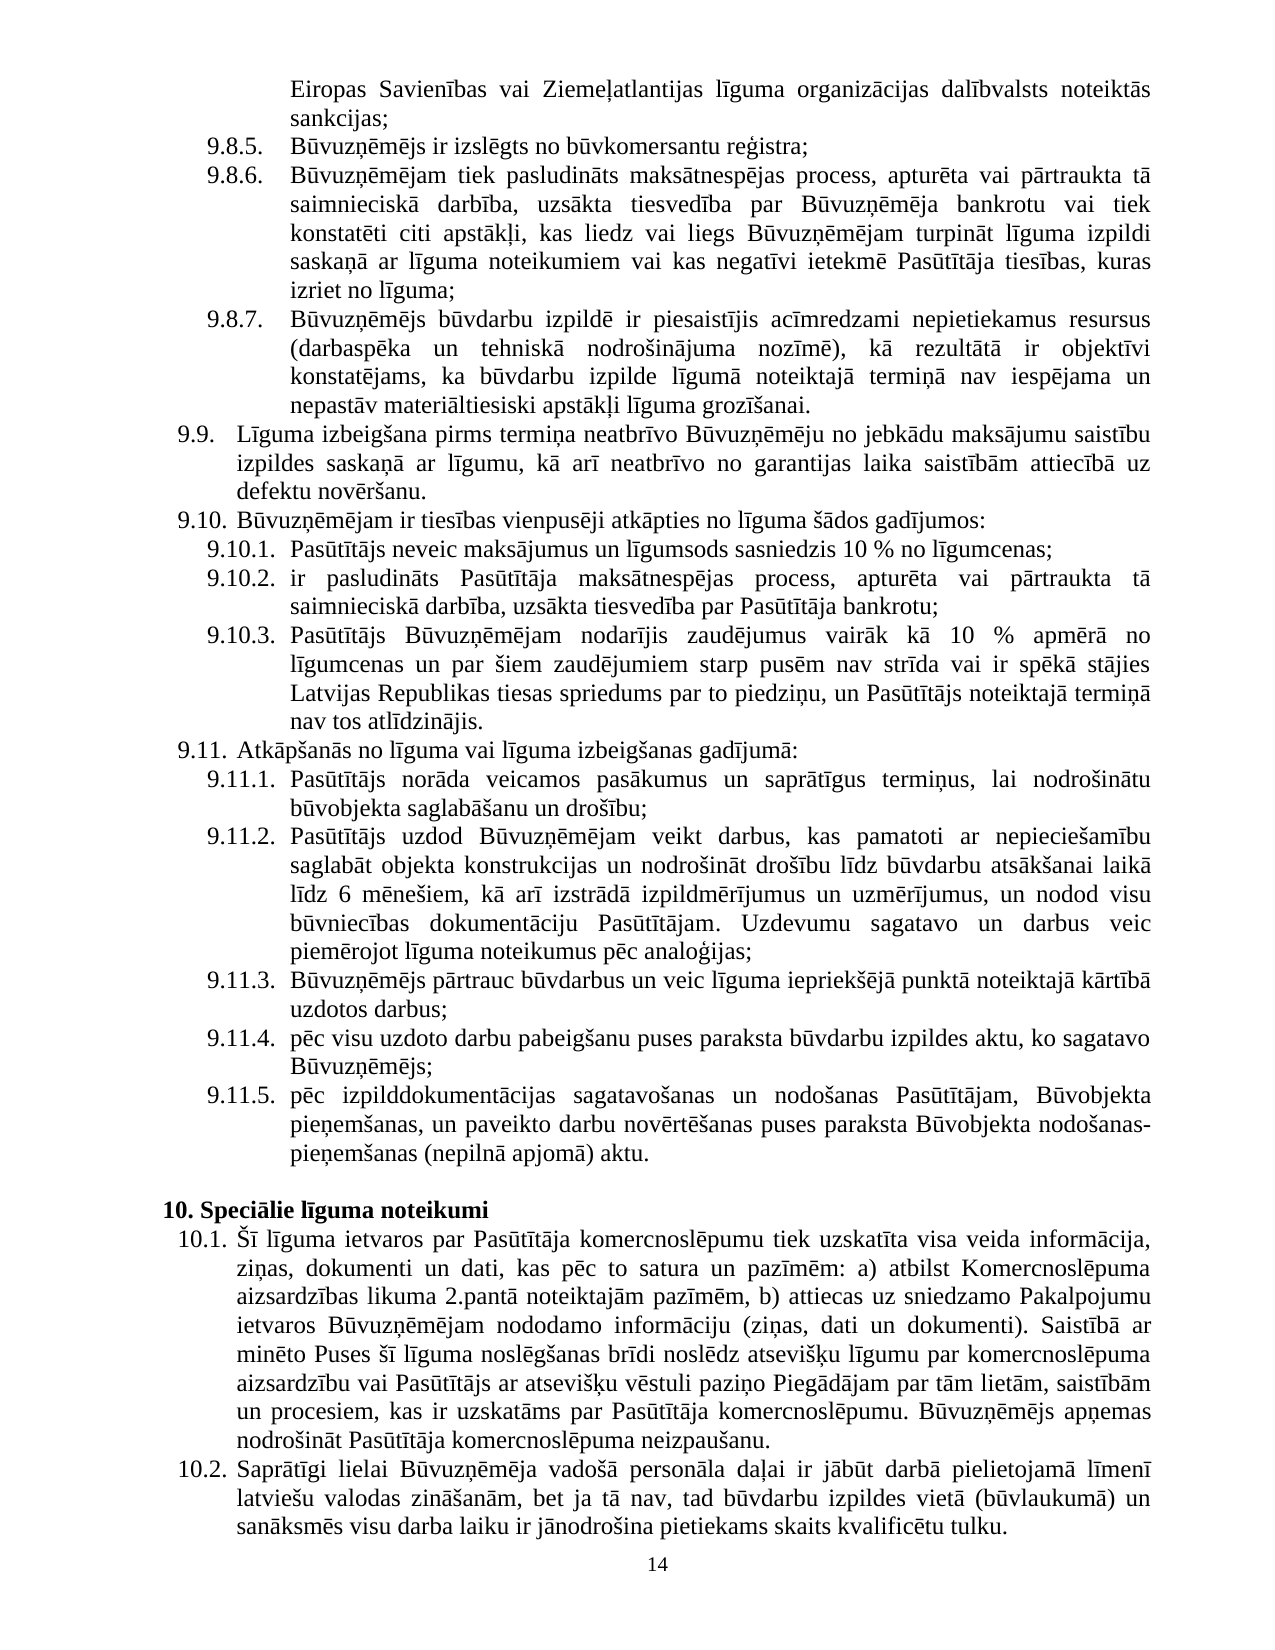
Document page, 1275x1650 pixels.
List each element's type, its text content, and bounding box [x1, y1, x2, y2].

list Pasūtītājs Būvuzņēmējam nodarījis zaudējumus vairāk kā 10 % apmērā no līgumcenas un par šiem zaudējumiem starp pusēm nav strīda vai ir spēkā stājies Latvijas Republikas tiesas spriedums par to piedziņu, un Pasūtītājs noteiktajā termiņā nav tos atlīdzinājis. [207, 620, 1152, 735]
list pēc visu uzdoto darbu pabeigšanu puses paraksta būvdarbu izpildes aktu, ko sagatavo Būvuzņēmējs; [207, 1023, 1152, 1080]
list ir pasludināts Pasūtītāja maksātnespējas process, apturēta vai pārtraukta tā saimnieciskā darbība, uzsākta tiesvedība par Pasūtītāja bankrotu; [207, 563, 1152, 620]
list Pasūtītājs norāda veicamos pasākumus un saprātīgus termiņus, lai nodrošinātu būvobjekta saglabāšanu un drošību; [207, 764, 1152, 821]
list Būvuzņēmējam tiek pasludināts maksātnespējas process, apturēta vai pārtraukta tā saimnieciskā darbība, uzsākta tiesvedība par Būvuzņēmēja bankrotu vai tiek konstatēti citi apstākļi, kas liedz vai liegs Būvuzņēmējam turpināt līguma izpildi saskaņā ar līguma noteikumiem vai kas negatīvi ietekmē Pasūtītāja tiesības, kuras izriet no līguma; [207, 160, 1152, 304]
list Saprātīgi lielai Būvuzņēmēja vadošā personāla daļai ir jābūt darbā pielietojamā līmenī latviešu valodas zināšanām, bet ja tā nav, tad būvdarbu izpildes vietā (būvlaukumā) un sanāksmēs visu darba laiku ir jānodrošina pietiekams skaits kvalificētu tulku. [177, 1454, 1152, 1540]
list Pasūtītājs uzdod Būvuzņēmējam veikt darbus, kas pamatoti ar nepieciešamību saglabāt objekta konstrukcijas un nodrošināt drošību līdz būvdarbu atsākšanai laikā līdz 6 mēnešiem, kā arī izstrādā izpildmērījumus un uzmērījumus, un nodod visu būvniecības dokumentāciju Pasūtītājam. Uzdevumu sagatavo un darbus veic piemērojot līguma noteikumus pēc analoģijas; [207, 821, 1152, 965]
list Būvuzņēmējam ir tiesības vienpusēji atkāpties no līguma šādos gadījumos: [177, 505, 1152, 534]
list Pasūtītājs neveic maksājumus un līgumsods sasniedzis 10 % no līgumcenas; [207, 534, 1152, 563]
list Atkāpšanās no līguma vai līguma izbeigšanas gadījumā: [177, 735, 1152, 764]
list Būvuzņēmējs ir izslēgts no būvkomersantu reģistra; [207, 131, 1152, 160]
list Speciālie līguma noteikumi [162, 1195, 1152, 1224]
list pēc izpilddokumentācijas sagatavošanas un nodošanas Pasūtītājam, Būvobjekta pieņemšanas, un paveikto darbu novērtēšanas puses paraksta Būvobjekta nodošanas-pieņemšanas (nepilnā apjomā) aktu. [207, 1080, 1152, 1166]
list Būvuzņēmējs būvdarbu izpildē ir piesaistījis acīmredzami nepietiekamus resursus (darbaspēka un tehniskā nodrošinājuma nozīmē), kā rezultātā ir objektīvi konstatējams, ka būvdarbu izpilde līgumā noteiktajā termiņā nav iespējama un nepastāv materiāltiesiski apstākļi līguma grozīšanai. [207, 304, 1152, 419]
list Šī līguma ietvaros par Pasūtītāja komercnoslēpumu tiek uzskatīta visa veida informācija, ziņas, dokumenti un dati, kas pēc to satura un pazīmēm: a) atbilst Komercnoslēpuma aizsardzības likuma 2.pantā noteiktajām pazīmēm, b) attiecas uz sniedzamo Pakalpojumu ietvaros Būvuzņēmējam nododamo informāciju (ziņas, dati un dokumenti). Saistībā ar minēto Puses šī līguma noslēgšanas brīdi noslēdz atsevišķu līgumu par komercnoslēpuma aizsardzību vai Pasūtītājs ar atsevišķu vēstuli paziņo Piegādājam par tām lietām, saistībām un procesiem, kas ir uzskatāms par Pasūtītāja komercnoslēpumu. Būvuzņēmējs apņemas nodrošināt Pasūtītāja komercnoslēpuma neizpaušanu. [177, 1224, 1152, 1454]
list Būvuzņēmējs pārtrauc būvdarbus un veic līguma iepriekšējā punktā noteiktajā kārtībā uzdotos darbus; [207, 965, 1152, 1023]
list Līguma izbeigšana pirms termiņa neatbrīvo Būvuzņēmēju no jebkādu maksājumu saistību izpildes saskaņā ar līgumu, kā arī neatbrīvo no garantijas laika saistībām attiecībā uz defektu novēršanu. [177, 419, 1152, 505]
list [207, 74, 1152, 131]
